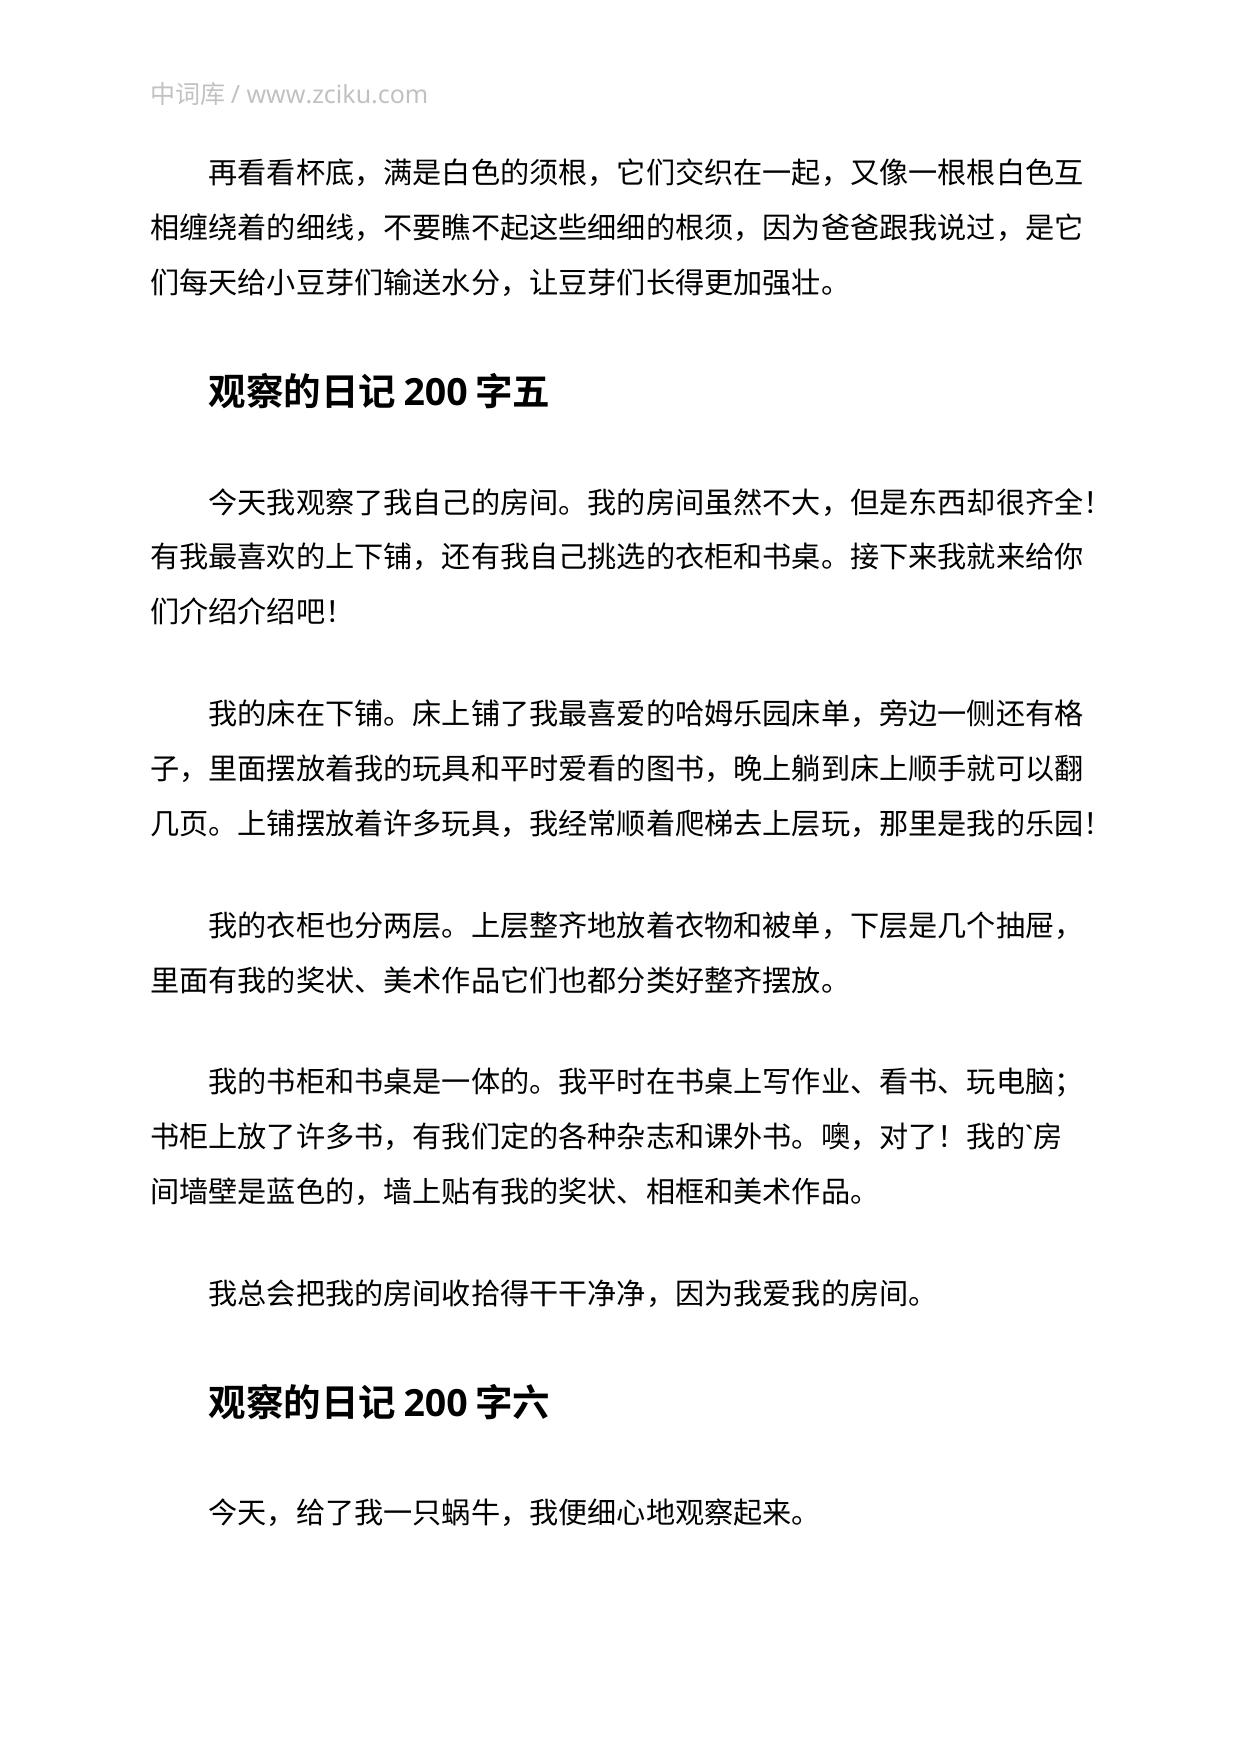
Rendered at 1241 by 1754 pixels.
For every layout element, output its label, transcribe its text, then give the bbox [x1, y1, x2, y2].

text 再看看杯底，满是白色的须根，它们交织在一起，又像一根根白色互相缠绕着的细线，不要瞧不起这些细细的根须，因为爸爸跟我说过，是它们每天给小豆芽们输送水分，让豆芽们长得更加强壮。 [150, 150, 1090, 302]
text 今天，给了我一只蜗牛，我便细心地观察起来。 [150, 1490, 1090, 1532]
text 今天我观察了我自己的房间。我的房间虽然不大，但是东西却很齐全！有我最喜欢的上下铺，还有我自己挑选的衣柜和书桌。接下来我就来给你们介绍介绍吧！ [150, 479, 1090, 631]
text 我的衣柜也分两层。上层整齐地放着衣物和被单，下层是几个抽屉，里面有我的奖状、美术作品它们也都分类好整齐摆放。 [150, 902, 1090, 999]
text 我总会把我的房间收拾得干干净净，因为我爱我的房间。 [150, 1271, 1090, 1313]
text 我的书柜和书桌是一体的。我平时在书桌上写作业、看书、玩电脑；书柜上放了许多书，有我们定的各种杂志和课外书。噢，对了！我的`房间墙壁是蓝色的，墙上贴有我的奖状、相框和美术作品。 [150, 1059, 1090, 1211]
text 观察的日记200字五 [150, 362, 1090, 416]
text 我的床在下铺。床上铺了我最喜爱的哈姆乐园床单，旁边一侧还有格子，里面摆放着我的玩具和平时爱看的图书，晚上躺到床上顺手就可以翻几页。上铺摆放着许多玩具，我经常顺着爬梯去上层玩，那里是我的乐园！ [150, 691, 1090, 843]
text 观察的日记200字六 [150, 1372, 1090, 1427]
